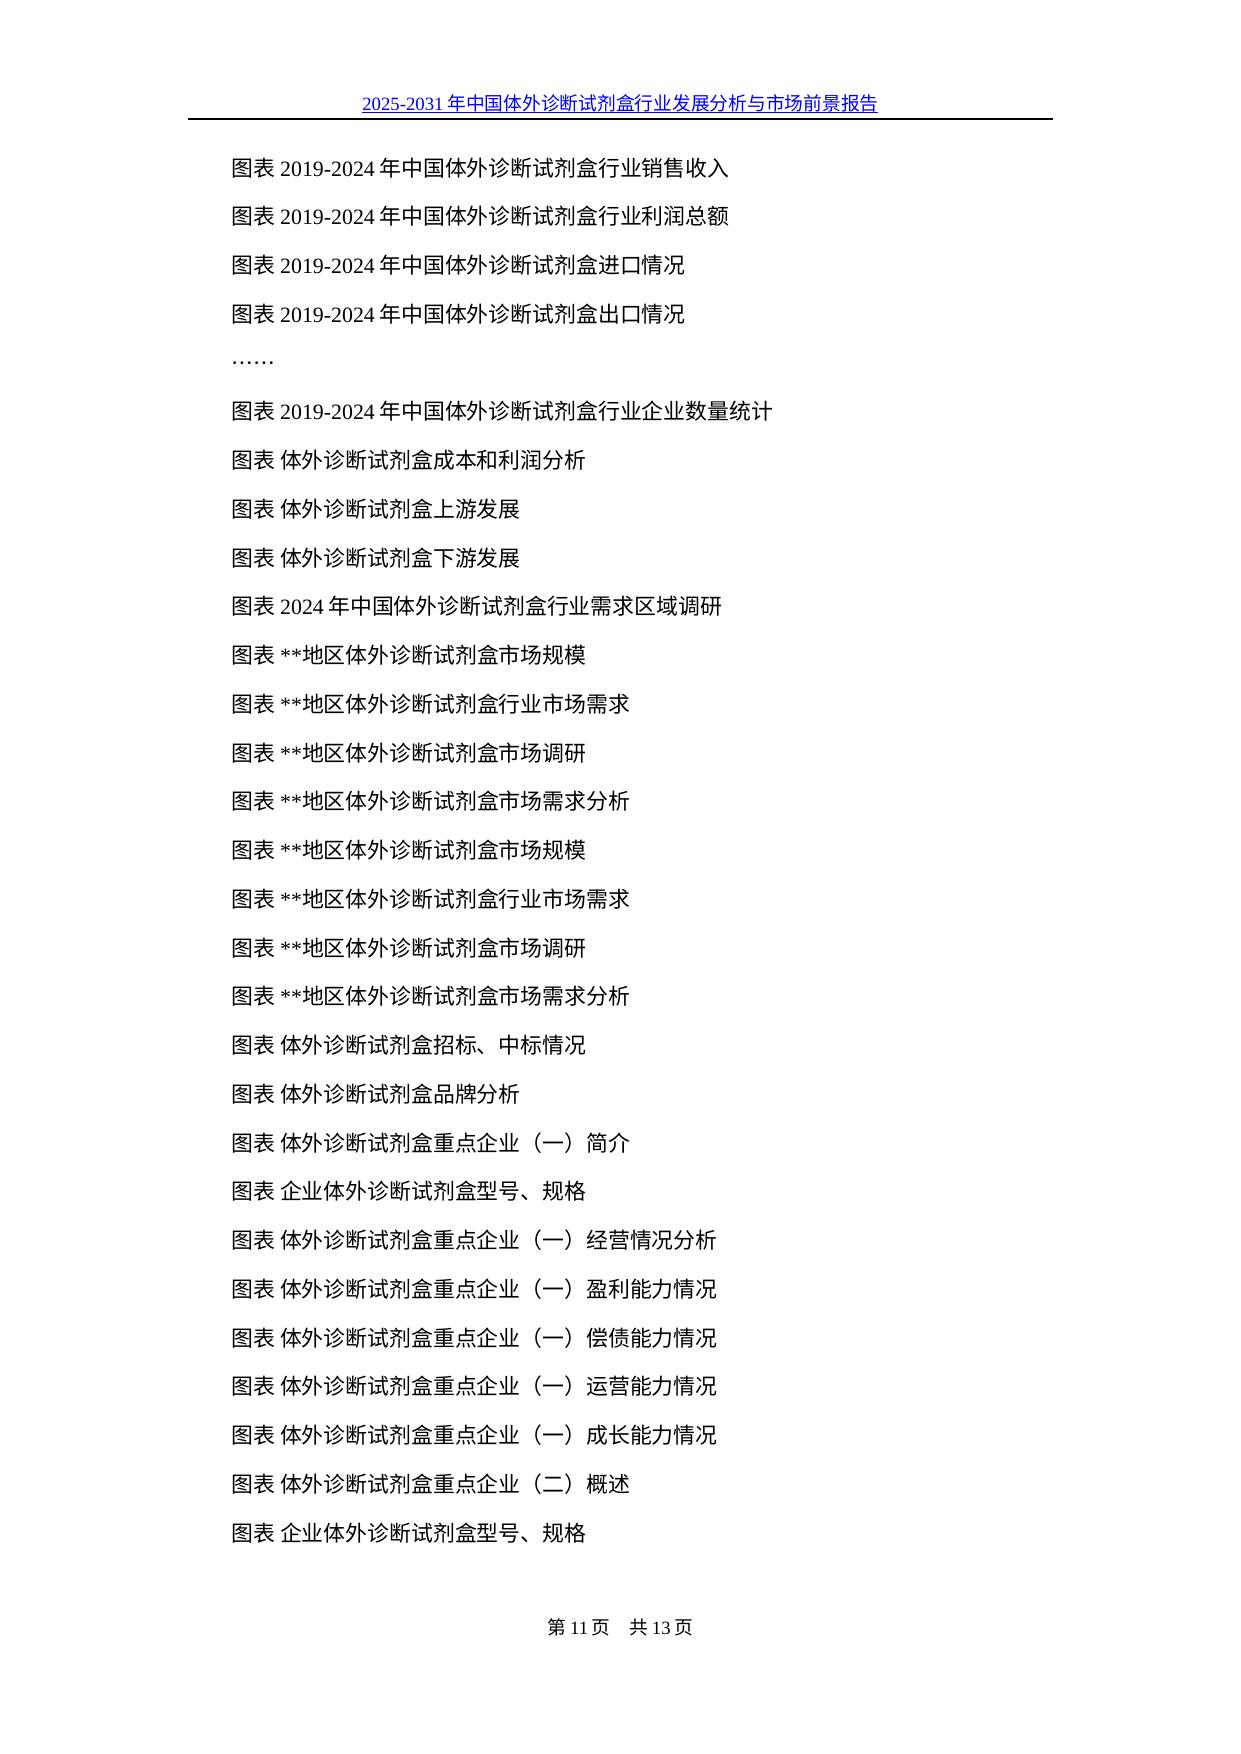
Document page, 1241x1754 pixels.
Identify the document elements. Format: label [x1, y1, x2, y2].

text [187, 150, 1053, 1548]
